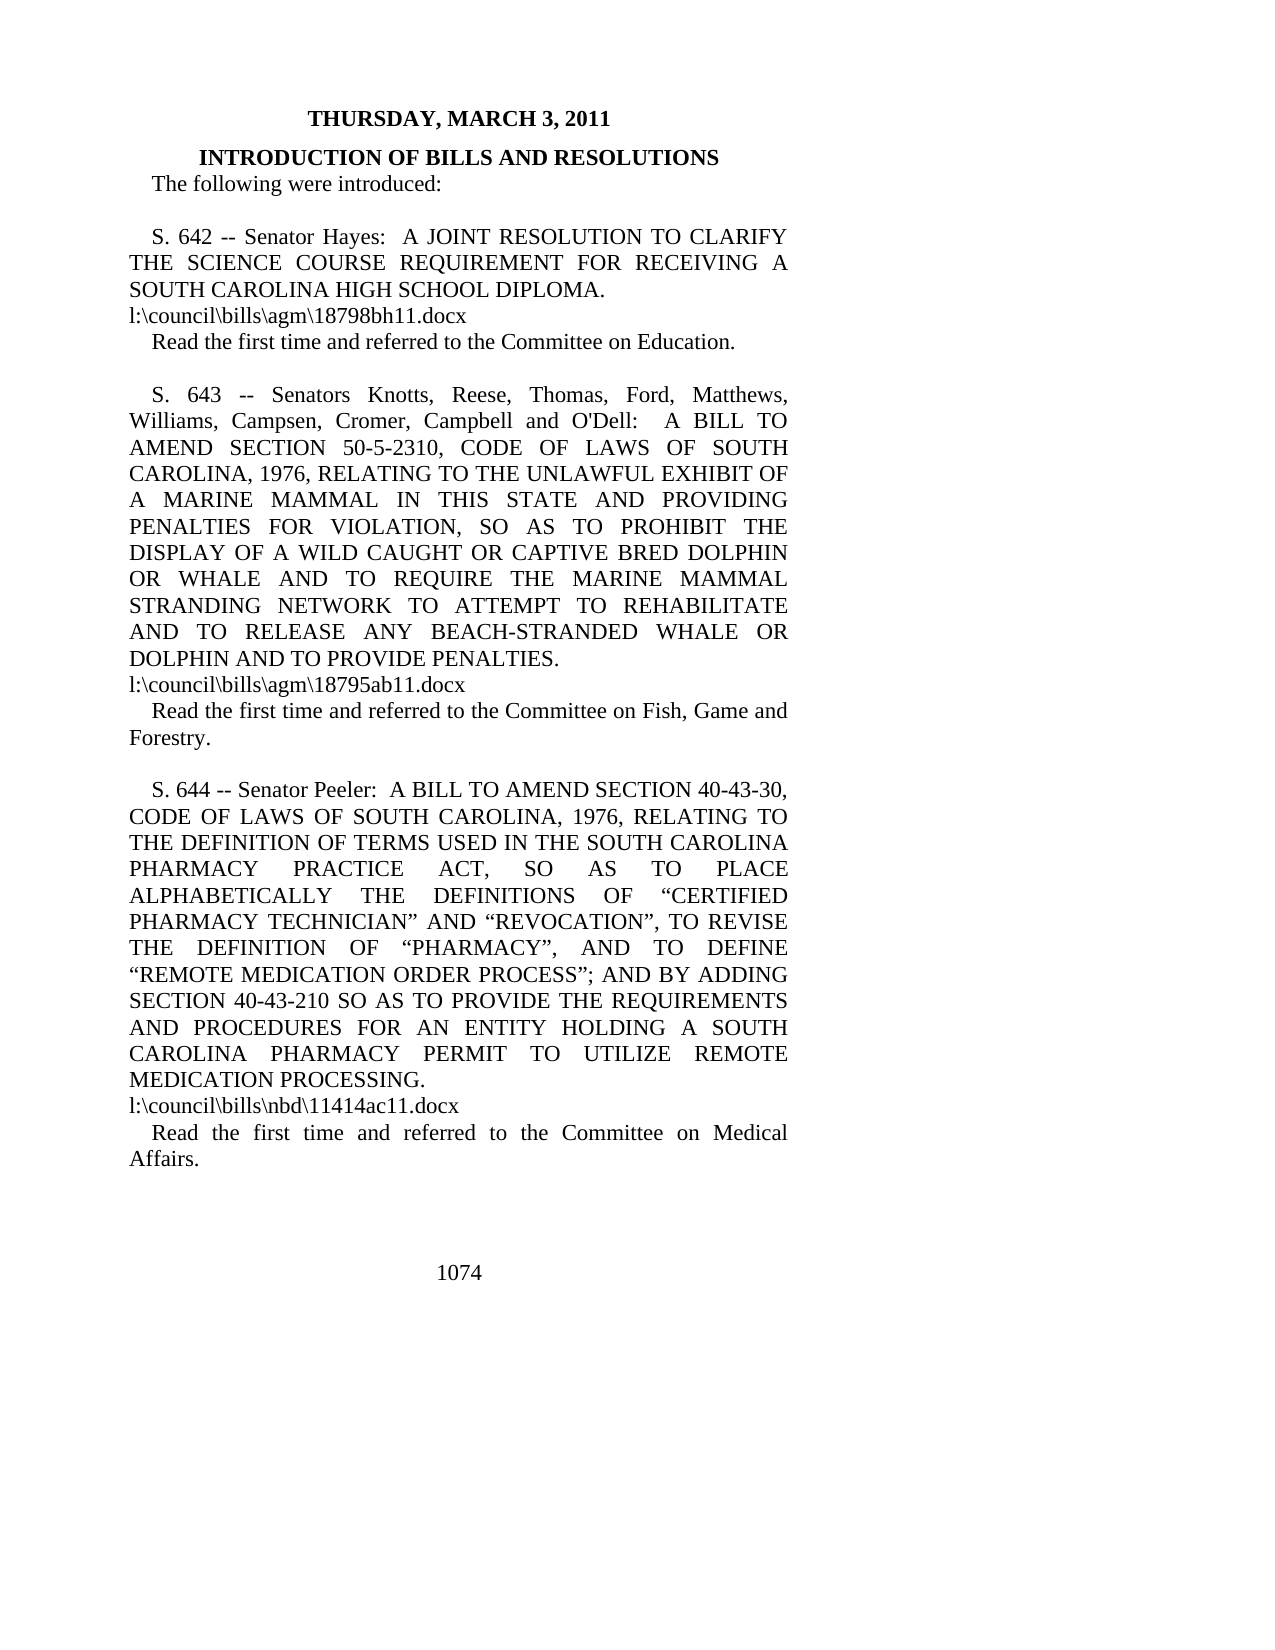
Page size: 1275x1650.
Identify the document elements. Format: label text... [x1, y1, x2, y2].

text l:\council\bills\nbd\11414ac11.docx [129, 1093, 789, 1119]
text Read the first time and referred to the Committee on Medical Affairs. [129, 1119, 789, 1172]
text l:\council\bills\agm\18795ab11.docx [129, 671, 789, 697]
text S. 644 -- Senator Peeler: A BILL TO AMEND SECTION 40-43-30, CODE OF LAWS OF SOUTH CAROLINA, 1976, RELATING TO THE DEFINITION OF TERMS USED IN THE SOUTH CAROLINA PHARMACY PRACTICE ACT, SO AS TO PLACE ALPHABETICALLY THE DEFINITIONS OF “CERTIFIED PHARMACY TECHNICIAN” AND “REVOCATION”, TO REVISE THE DEFINITION OF “PHARMACY”, AND TO DEFINE “REMOTE MEDICATION ORDER PROCESS”; AND BY ADDING SECTION 40-43-210 SO AS TO PROVIDE THE REQUIREMENTS AND PROCEDURES FOR AN ENTITY HOLDING A SOUTH CAROLINA PHARMACY PERMIT TO UTILIZE REMOTE MEDICATION PROCESSING. [129, 776, 789, 1093]
text The following were introduced: [129, 170, 789, 197]
text S. 643 -- Senators Knotts, Reese, Thomas, Ford, Matthews, Williams, Campsen, Cromer, Campbell and O'Dell: A BILL TO AMEND SECTION 50-5-2310, CODE OF LAWS OF SOUTH CAROLINA, 1976, RELATING TO THE UNLAWFUL EXHIBIT OF A MARINE MAMMAL IN THIS STATE AND PROVIDING PENALTIES FOR VIOLATION, SO AS TO PROHIBIT THE DISPLAY OF A WILD CAUGHT OR CAPTIVE BRED DOLPHIN OR WHALE AND TO REQUIRE THE MARINE MAMMAL STRANDING NETWORK TO ATTEMPT TO REHABILITATE AND TO RELEASE ANY BEACH-STRANDED WHALE OR DOLPHIN AND TO PROVIDE PENALTIES. [129, 381, 789, 671]
text Read the first time and referred to the Committee on Fish, Game and Forestry. [129, 697, 789, 750]
text INTRODUCTION OF BILLS AND RESOLUTIONS [129, 144, 789, 170]
text l:\council\bills\agm\18798bh11.docx [129, 302, 789, 328]
text Read the first time and referred to the Committee on Education. [129, 328, 789, 355]
text S. 642 -- Senator Hayes: A JOINT RESOLUTION TO CLARIFY THE SCIENCE COURSE REQUIREMENT FOR RECEIVING A SOUTH CAROLINA HIGH SCHOOL DIPLOMA. [129, 223, 789, 302]
